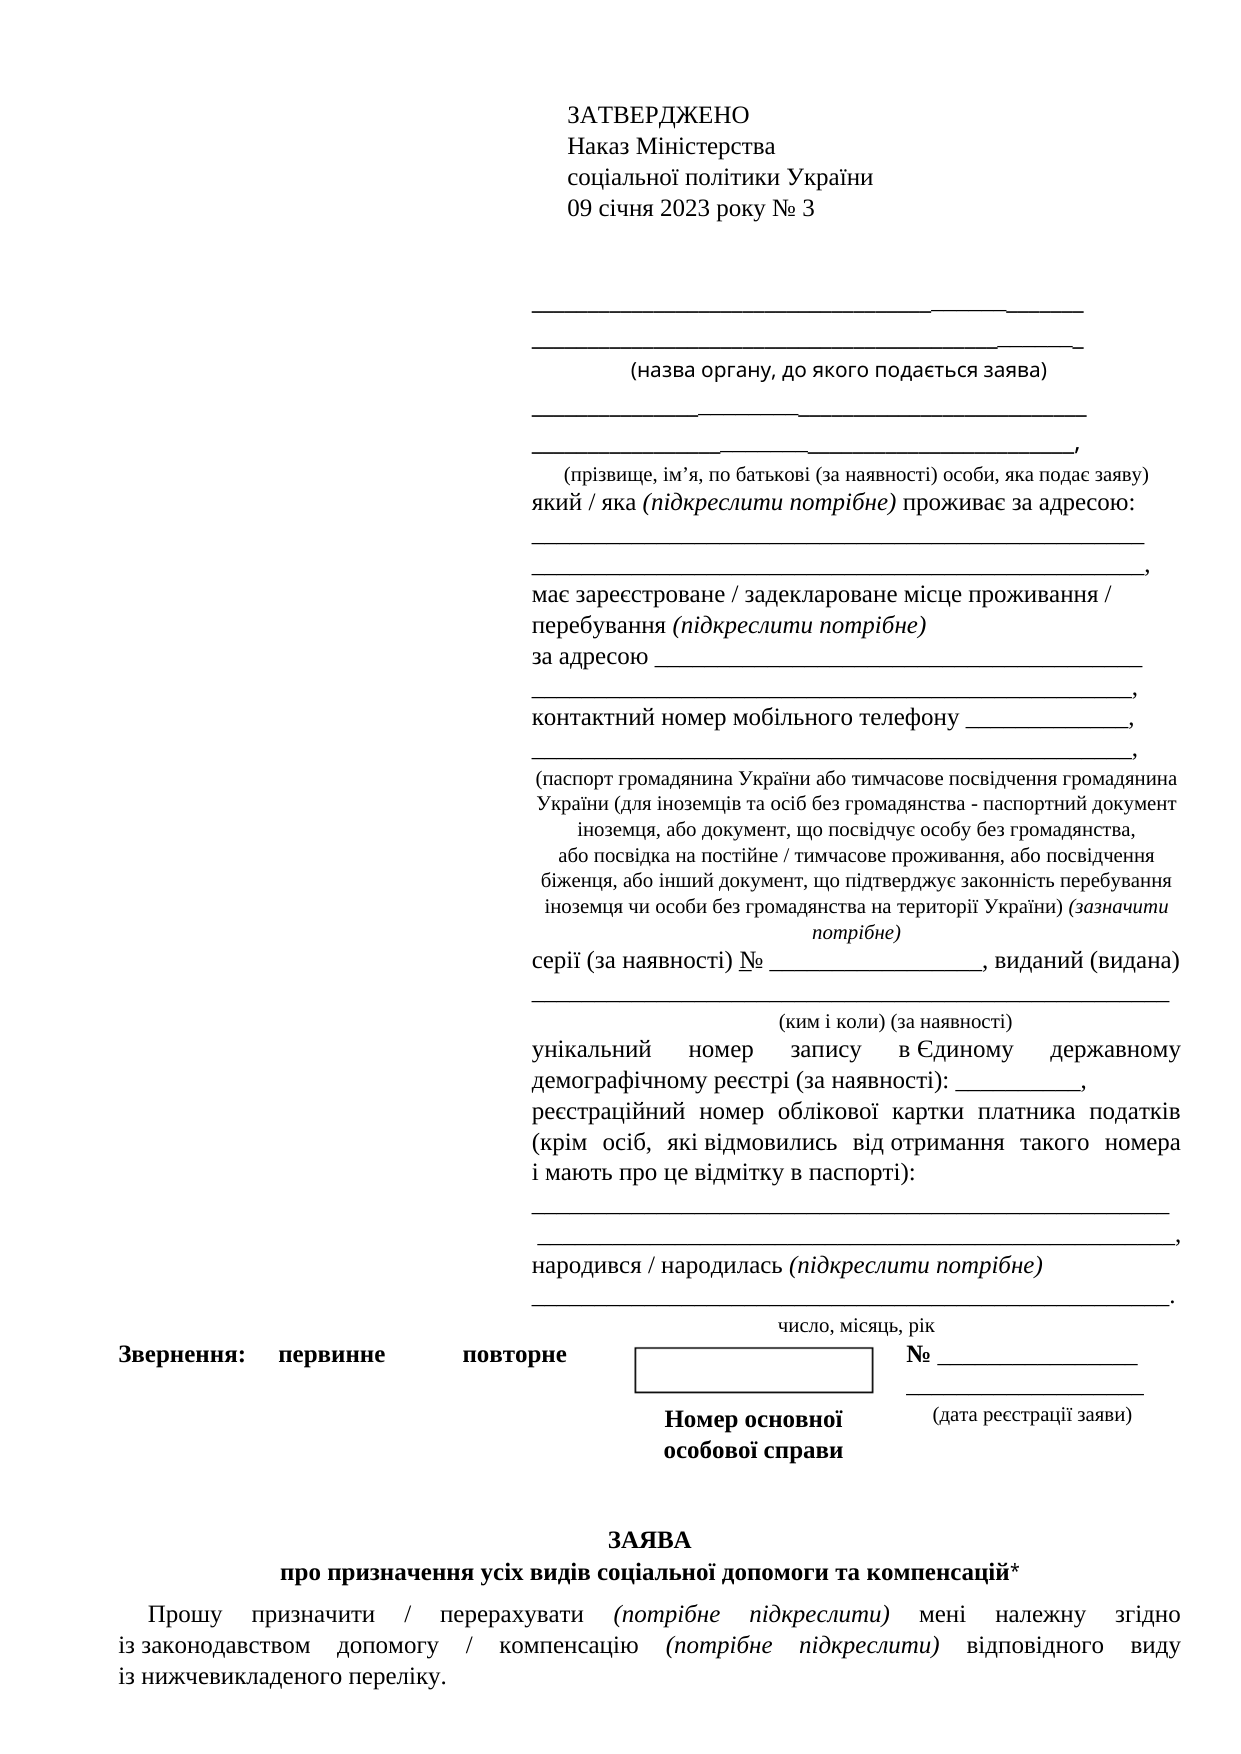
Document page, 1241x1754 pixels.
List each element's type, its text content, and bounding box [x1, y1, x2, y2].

text контактний номер мобільного телефону _____________, [532, 702, 1181, 731]
table_header № ________________ ___________________ (дата реєстрації заяви) [895, 1339, 1170, 1465]
text ________________________________________________, [532, 733, 1181, 762]
text ___________________________________________________, [118, 1219, 1181, 1248]
text (паспорт громадянина України або тимчасове посвідчення громадянина України (для іноземців та осіб без громадянства - паспортний документ іноземця, або документ, що посвідчує особу без громадянства, або посвідка на постійне / тимчасове проживання, або посвідчення біженця, або інший документ, що підтверджує законність перебування іноземця чи особи без громадянства на території України) (зазначити потрібне) [532, 766, 1181, 944]
text (прізвище, ім’я, по батькові (за наявності) особи, яка подає заяву) [532, 461, 1181, 486]
text який / яка (підкреслити потрібне) проживає за адресою: [532, 487, 1181, 516]
text реєстраційний номер облікової картки платника податків (крім осіб, які відмовились від отримання такого номера і мають про це відмітку в паспорті): [532, 1096, 1181, 1186]
text число, місяць, рік [532, 1313, 1181, 1337]
table_header повторне  [451, 1339, 612, 1465]
text має зареєстроване / задеклароване місце проживання / перебування (підкреслити потрібне) [532, 579, 1181, 639]
text Прошу призначити / перерахувати (потрібне підкреслити) мені належну згідно із законодавством допомогу / компенсацію (потрібне підкреслити) відповідного виду із нижчевикладеного переліку. [118, 1599, 1181, 1689]
picture [627, 1338, 880, 1403]
text ________________________________________________, [532, 672, 1181, 700]
table_header первинне  [267, 1339, 451, 1465]
text ЗАТВЕРДЖЕНО Наказ Міністерства соціальної політики України 09 січня 2023 року № 3 [567, 100, 1181, 221]
text ___________________________________________________. [532, 1280, 1181, 1309]
text _________________________________________________ ________________________________________________, [532, 387, 1181, 457]
table_header Звернення: [107, 1339, 267, 1465]
text за адресою _______________________________________ [532, 641, 1181, 669]
text _________________________________________________, [532, 549, 1181, 577]
text _________________________________________________ _________________________________________________ (назва органу, до якого подається заява) [532, 282, 1181, 383]
table_header Номер основної особової справи [612, 1339, 895, 1465]
text унікальний номер запису в Єдиному державному демографічному реєстрі (за наявності): __________, [532, 1034, 1181, 1094]
text серії (за наявності) № _________________, виданий (видана) ___________________________________________________ [532, 946, 1181, 1005]
text ЗАЯВА про призначення усіх видів соціальної допомоги та компенсацій* [118, 1526, 1181, 1586]
text народився / народилась (підкреслити потрібне) [532, 1250, 1181, 1278]
text _________________________________________________ [532, 518, 1181, 547]
text ___________________________________________________ [532, 1188, 1181, 1217]
text (ким і коли) (за наявності) [610, 1009, 1181, 1033]
